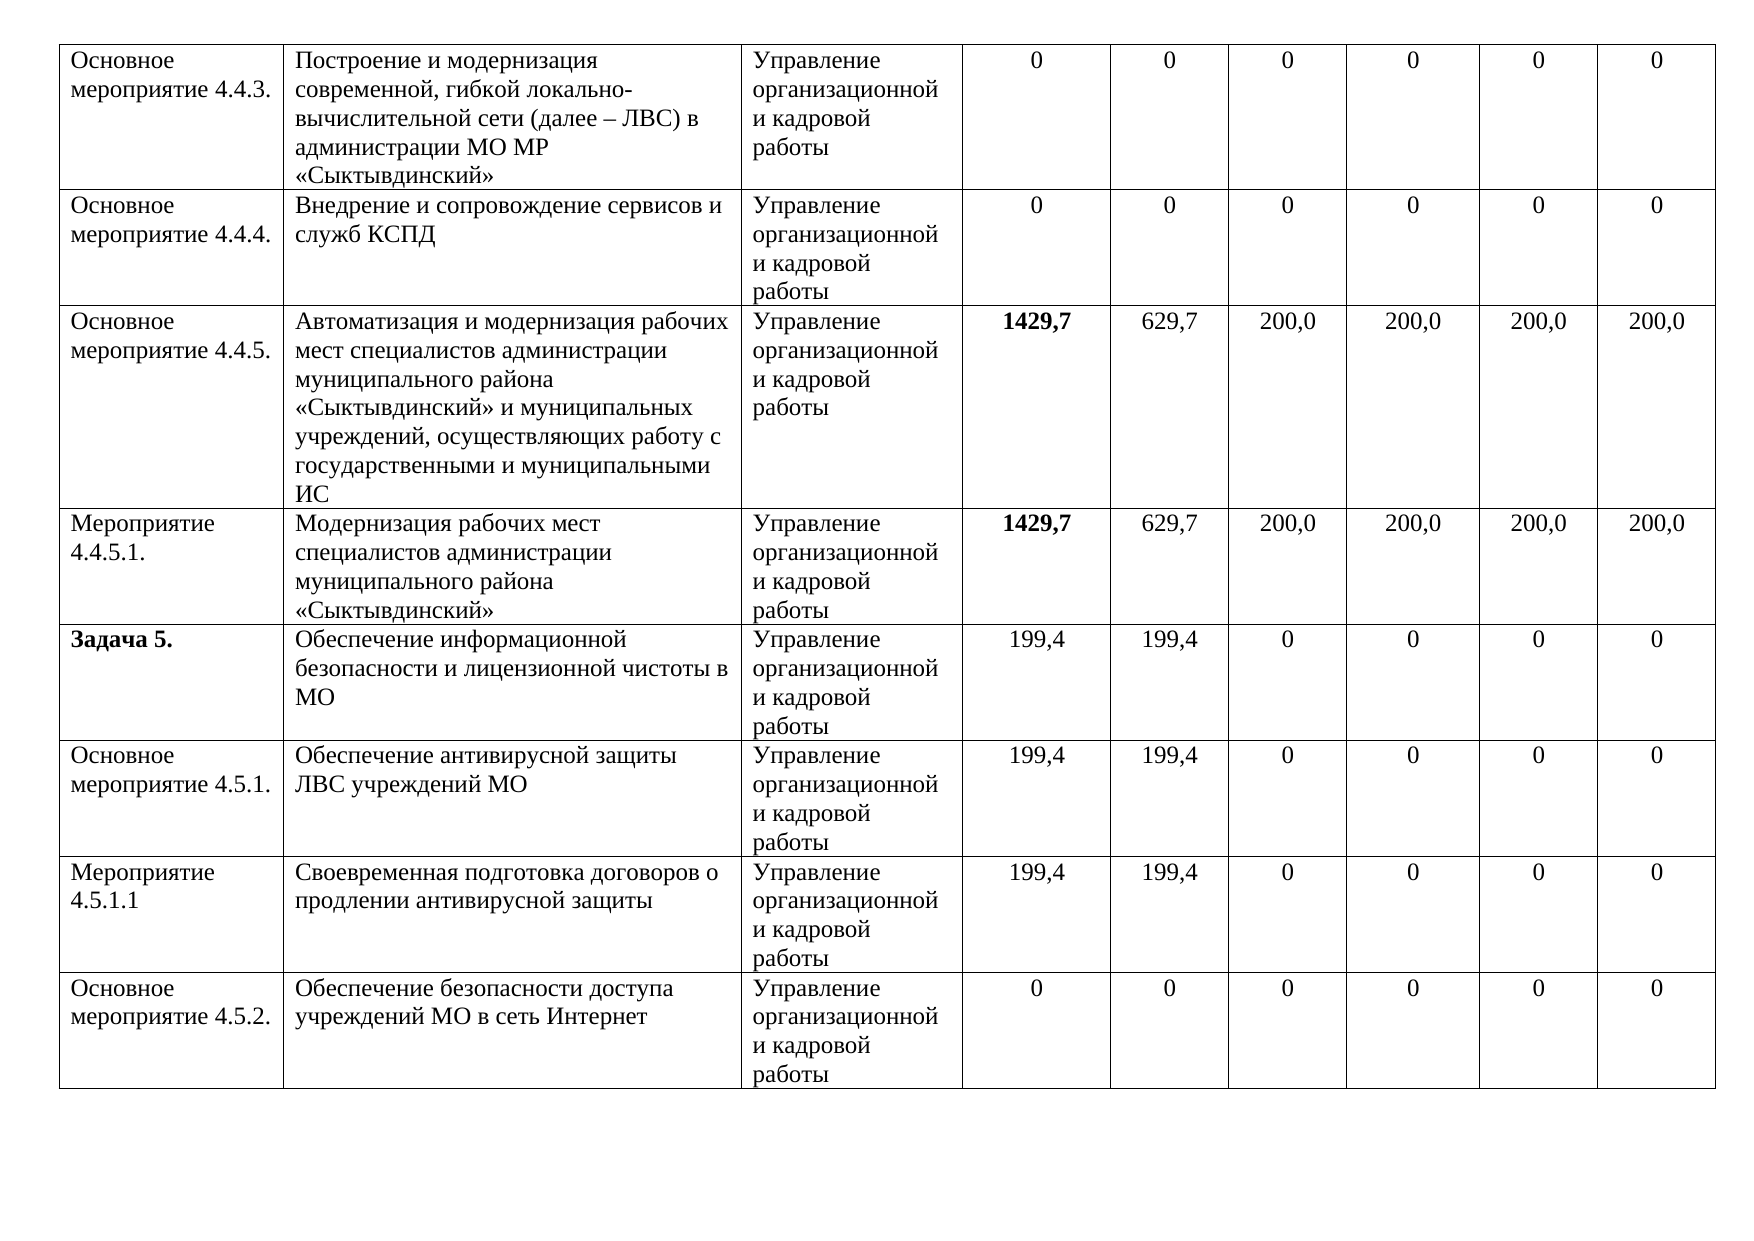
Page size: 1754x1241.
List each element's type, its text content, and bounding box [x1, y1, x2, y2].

table_cell 0 [1111, 973, 1228, 1088]
table_cell 200,0 [1598, 509, 1715, 623]
table_cell 0 [1480, 190, 1597, 305]
table_cell 0 [1347, 973, 1479, 1088]
table_cell 0 [963, 190, 1110, 305]
table_cell Основное мероприятие 4.5.2. [60, 973, 283, 1088]
table_cell 200,0 [1480, 509, 1597, 623]
table_cell 629,7 [1111, 509, 1228, 623]
table_cell Основное мероприятие 4.5.1. [60, 741, 283, 856]
table_cell 0 [1229, 973, 1346, 1088]
table_cell Управление организационной и кадровой работы [742, 741, 962, 856]
table_cell 199,4 [1111, 857, 1228, 972]
table_cell Автоматизация и модернизация рабочих мест специалистов администрации муниципального района «Сыктывдинский» и муниципальных учреждений, осуществляющих работу с государственными и муниципальными ИС [284, 306, 741, 507]
table_cell 0 [1229, 625, 1346, 739]
table_cell 0 [1480, 45, 1597, 189]
table_cell 199,4 [1111, 625, 1228, 739]
table_cell 200,0 [1347, 306, 1479, 507]
table_cell 1429,7 [963, 509, 1110, 623]
table_cell 200,0 [1229, 306, 1346, 507]
table_cell 199,4 [1111, 741, 1228, 856]
table_cell Задача 5. [60, 625, 283, 739]
table_cell 0 [1480, 625, 1597, 739]
table_cell 199,4 [963, 857, 1110, 972]
table_cell Основное мероприятие 4.4.3. [60, 45, 283, 189]
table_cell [742, 857, 962, 972]
table_cell Мероприятие 4.5.1.1 [60, 857, 283, 972]
table_cell Управление организационной и кадровой работы [742, 625, 962, 739]
table_cell Обеспечение антивирусной защиты ЛВС учреждений МО [284, 741, 741, 856]
table_cell 0 [1229, 857, 1346, 972]
table_cell 0 [1111, 45, 1228, 189]
table_cell 0 [1347, 625, 1479, 739]
table_cell Управление организационной и кадровой работы [742, 306, 962, 507]
table_cell Мероприятие 4.4.5.1. [60, 509, 283, 623]
table_cell Своевременная подготовка договоров о продлении антивирусной защиты [284, 857, 741, 972]
table_cell 0 [1111, 190, 1228, 305]
table_cell 0 [1229, 741, 1346, 856]
table_cell Построение и модернизация современной, гибкой локально-вычислительной сети (далее – ЛВС) в администрации МО МР «Сыктывдинский» [284, 45, 741, 189]
table_cell 200,0 [1347, 509, 1479, 623]
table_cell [742, 45, 962, 189]
table_cell Внедрение и сопровождение сервисов и служб КСПД [284, 190, 741, 305]
table_cell Обеспечение безопасности доступа учреждений МО в сеть Интернет [284, 973, 741, 1088]
table_cell Управление организационной и кадровой работы [742, 509, 962, 623]
table_cell 0 [1480, 857, 1597, 972]
table_cell Основное мероприятие 4.4.4. [60, 190, 283, 305]
table_cell Основное мероприятие 4.4.5. [60, 306, 283, 507]
table_cell 0 [1347, 190, 1479, 305]
table_cell 0 [1598, 190, 1715, 305]
table_cell 0 [1229, 45, 1346, 189]
table_cell 0 [1347, 45, 1479, 189]
table_cell 0 [1598, 973, 1715, 1088]
table_cell 199,4 [963, 741, 1110, 856]
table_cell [742, 973, 962, 1088]
table_cell 1429,7 [963, 306, 1110, 507]
table_cell 0 [1480, 741, 1597, 856]
table_cell 0 [1598, 857, 1715, 972]
table_cell 199,4 [963, 625, 1110, 739]
table_cell 0 [1598, 741, 1715, 856]
table_cell 0 [963, 973, 1110, 1088]
table_cell 0 [1598, 625, 1715, 739]
table_cell 200,0 [1598, 306, 1715, 507]
table_cell Управление организационной и кадровой работы [742, 190, 962, 305]
table_cell Обеспечение информационной безопасности и лицензионной чистоты в МО [284, 625, 741, 739]
table_cell 0 [1480, 973, 1597, 1088]
table_cell 629,7 [1111, 306, 1228, 507]
table_cell 0 [963, 45, 1110, 189]
table_cell 200,0 [1480, 306, 1597, 507]
table_cell 0 [1347, 857, 1479, 972]
table_cell 0 [1229, 190, 1346, 305]
table_cell Модернизация рабочих мест специалистов администрации муниципального района «Сыктывдинский» [284, 509, 741, 623]
table_cell 200,0 [1229, 509, 1346, 623]
table_cell 0 [1347, 741, 1479, 856]
table_cell 0 [1598, 45, 1715, 189]
